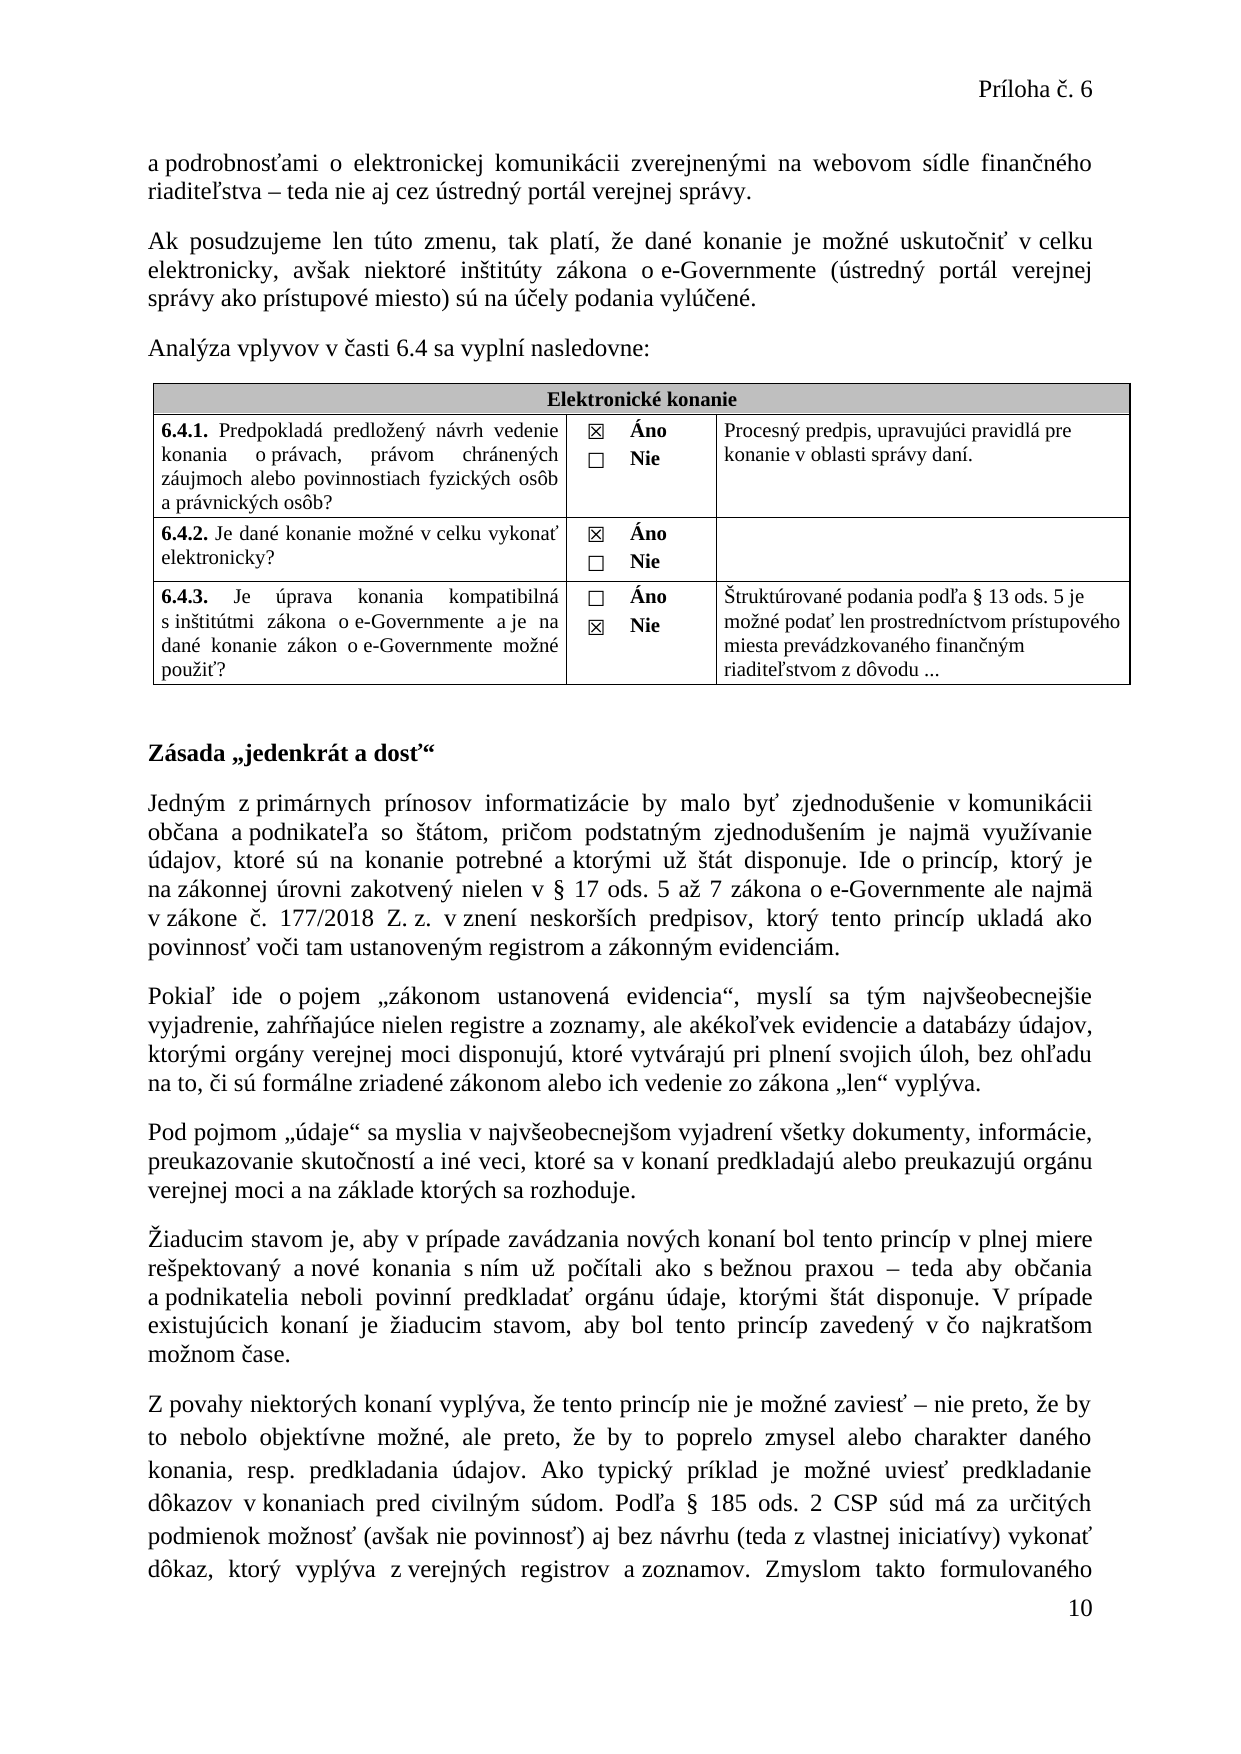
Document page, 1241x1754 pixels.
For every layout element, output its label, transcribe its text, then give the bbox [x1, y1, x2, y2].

table_cell 6.4.3. Je úprava konania kompatibilná s inštitútmi zákona o e-Governmente a je na dané konanie zákon o e-Governmente možné použiť? [154, 582, 566, 684]
text Zásada „jedenkrát a dosť“ [148, 738, 1093, 767]
text Pokiaľ ide o pojem „zákonom ustanovená evidencia“, myslí sa tým najvšeobecnejšie vyjadrenie, zahŕňajúce nielen registre a zoznamy, ale akékoľvek evidencie a databázy údajov, ktorými orgány verejnej moci disponujú, ktoré vytvárajú pri plnení svojich úloh, bez ohľadu na to, či sú formálne zriadené zákonom alebo ich vedenie zo zákona „len“ vyplýva. [148, 981, 1093, 1096]
table_header Elektronické konanie [154, 384, 1129, 413]
text Jedným z primárnych prínosov informatizácie by malo byť zjednodušenie v komunikácii občana a podnikateľa so štátom, pričom podstatným zjednodušením je najmä využívanie údajov, ktoré sú na konanie potrebné a ktorými už štát disponuje. Ide o princíp, ktorý je na zákonnej úrovni zakotvený nielen v § 17 ods. 5 až 7 zákona o e-Governmente ale najmä v zákone č. 177/2018 Z. z. v znení neskorších predpisov, ktorý tento princíp ukladá ako povinnosť voči tam ustanoveným registrom a zákonným evidenciám. [148, 788, 1093, 961]
text Ak posudzujeme len túto zmenu, tak platí, že dané konanie je možné uskutočniť v celku elektronicky, avšak niektoré inštitúty zákona o e-Governmente (ústredný portál verejnej správy ako prístupové miesto) sú na účely podania vylúčené. [148, 226, 1093, 312]
text Analýza vplyvov v časti 6.4 sa vyplní nasledovne: [148, 333, 1093, 362]
table_cell Štruktúrované podania podľa § 13 ods. 5 je možné podať len prostredníctvom prístupového miesta prevádzkovaného finančným riaditeľstvom z dôvodu ... [717, 582, 1129, 684]
table_cell [567, 582, 716, 684]
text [148, 148, 1093, 205]
table_cell [567, 518, 716, 581]
text Žiaducim stavom je, aby v prípade zavádzania nových konaní bol tento princíp v plnej miere rešpektovaný a nové konania s ním už počítali ako s bežnou praxou – teda aby občania a podnikatelia neboli povinní predkladať orgánu údaje, ktorými štát disponuje. V prípade existujúcich konaní je žiaducim stavom, aby bol tento princíp zavedený v čo najkratšom možnom čase. [148, 1224, 1093, 1368]
table_cell 6.4.1. Predpokladá predložený návrh vedenie konania o právach, právom chránených záujmoch alebo povinnostiach fyzických osôb a právnických osôb? [154, 415, 566, 517]
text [148, 1389, 1093, 1583]
text Pod pojmom „údaje“ sa myslia v najvšeobecnejšom vyjadrení všetky dokumenty, informácie, preukazovanie skutočností a iné veci, ktoré sa v konaní predkladajú alebo preukazujú orgánu verejnej moci a na základe ktorých sa rozhoduje. [148, 1117, 1093, 1203]
table_cell [567, 415, 716, 517]
table_cell 6.4.2. Je dané konanie možné v celku vykonať elektronicky? [154, 518, 566, 581]
table_cell Procesný predpis, upravujúci pravidlá pre konanie v oblasti správy daní. [717, 415, 1129, 517]
table_cell [717, 518, 1129, 581]
